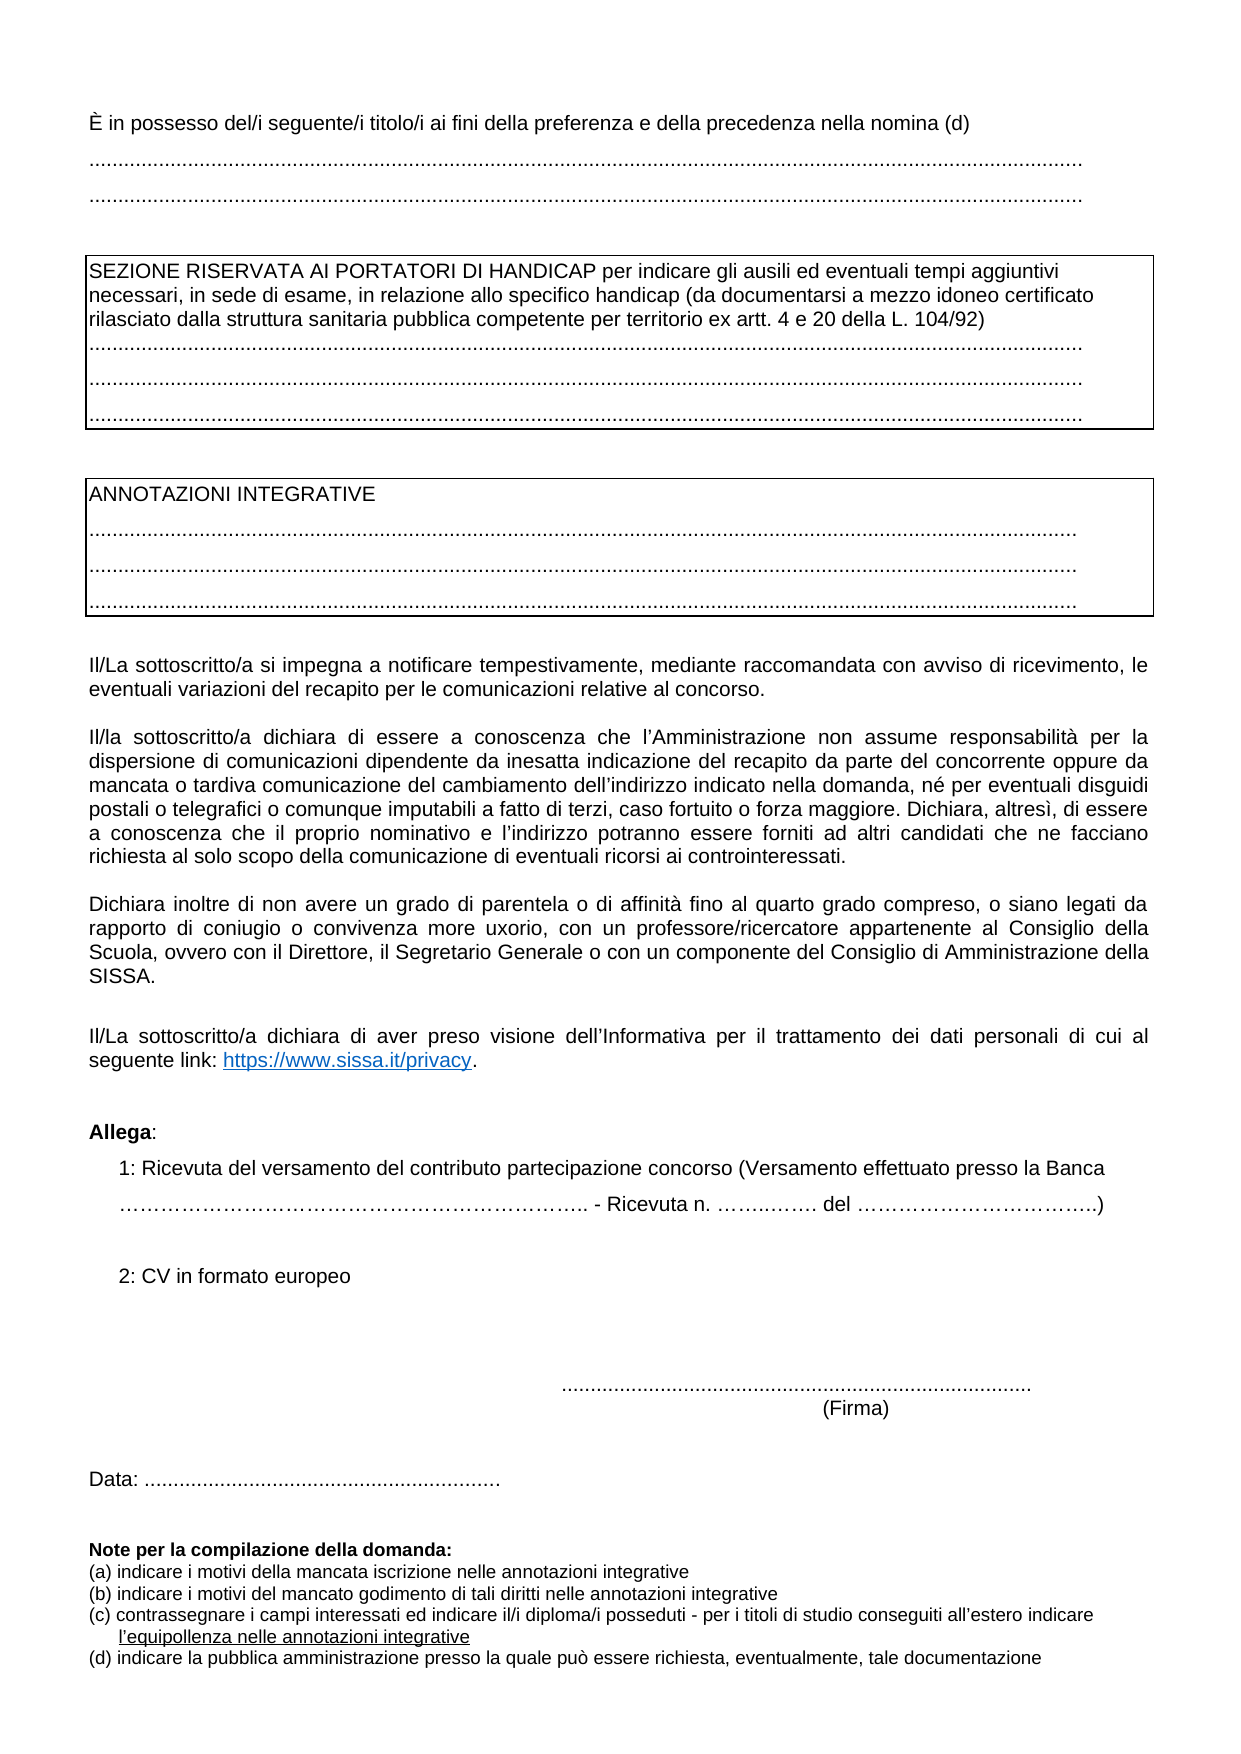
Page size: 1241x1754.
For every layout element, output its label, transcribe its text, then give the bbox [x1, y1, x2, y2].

text Il/la sottoscritto/a dichiara di essere a conoscenza che l’Amministrazione non assume responsabilità per la dispersione di comunicazioni dipendente da inesatta indicazione del recapito da parte del concorrente oppure da mancata o tardiva comunicazione del cambiamento dell’indirizzo indicato nella domanda, né per eventuali disguidi postali o telegrafici o comunque imputabili a fatto di terzi, caso fortuito o forza maggiore. Dichiara, altresì, di essere a conoscenza che il proprio nominativo e l’indirizzo potranno essere forniti ad altri candidati che ne facciano richiesta al solo scopo della comunicazione di eventuali ricorsi ai controinteressati. [89, 724, 1150, 868]
text (Firma) [561, 1395, 1150, 1419]
text ANNOTAZIONI INTEGRATIVE [87, 479, 1153, 505]
text Dichiara inoltre di non avere un grado di parentela o di affinità fino al quarto grado compreso, o siano legati da rapporto di coniugio o convivenza more uxorio, con un professore/ricercatore appartenente al Consiglio della Scuola, ovvero con il Direttore, il Segretario Generale o con un componente del Consiglio di Amministrazione della SISSA. [89, 892, 1150, 988]
text Il/La sottoscritto/a dichiara di aver preso visione dell’Informativa per il trattamento dei dati personali di cui al seguente link: https://www.sissa.it/privacy. [89, 1024, 1150, 1072]
text (b) indicare i motivi del mancato godimento di tali diritti nelle annotazioni integrative [89, 1582, 1150, 1604]
text SEZIONE RISERVATA AI PORTATORI DI HANDICAP per indicare gli ausili ed eventuali tempi aggiuntivi necessari, in sede di esame, in relazione allo specifico handicap (da documentarsi a mezzo idoneo certificato rilasciato dalla struttura sanitaria pubblica competente per territorio ex artt. 4 e 20 della L. 104/92) [87, 256, 1153, 330]
text Allega: [89, 1120, 1150, 1144]
text Note per la compilazione della domanda: [89, 1539, 1150, 1561]
text (c) contrassegnare i campi interessati ed indicare il/i diploma/i posseduti - per i titoli di studio conseguiti all’estero indicare l’equipollenza nelle annotazioni integrative [89, 1604, 1150, 1647]
text (d) indicare la pubblica amministrazione presso la quale può essere richiesta, eventualmente, tale documentazione [89, 1647, 1150, 1668]
text Il/La sottoscritto/a si impegna a notificare tempestivamente, mediante raccomandata con avviso di ricevimento, le eventuali variazioni del recapito per le comunicazioni relative al concorso. [89, 653, 1150, 701]
text 2: CV in formato europeo [118, 1264, 1150, 1288]
text (a) indicare i motivi della mancata iscrizione nelle annotazioni integrative [89, 1561, 1150, 1582]
text È in possesso del/i seguente/i titolo/i ai fini della preferenza e della precedenza nella nomina (d) [89, 111, 1150, 135]
text 1: Ricevuta del versamento del contributo partecipazione concorso (Versamento effettuato presso ………………………………………………………….. - Ricevuta n. ……..……. del ……………………………..) [118, 1156, 1150, 1216]
text Data: [89, 1467, 1150, 1491]
